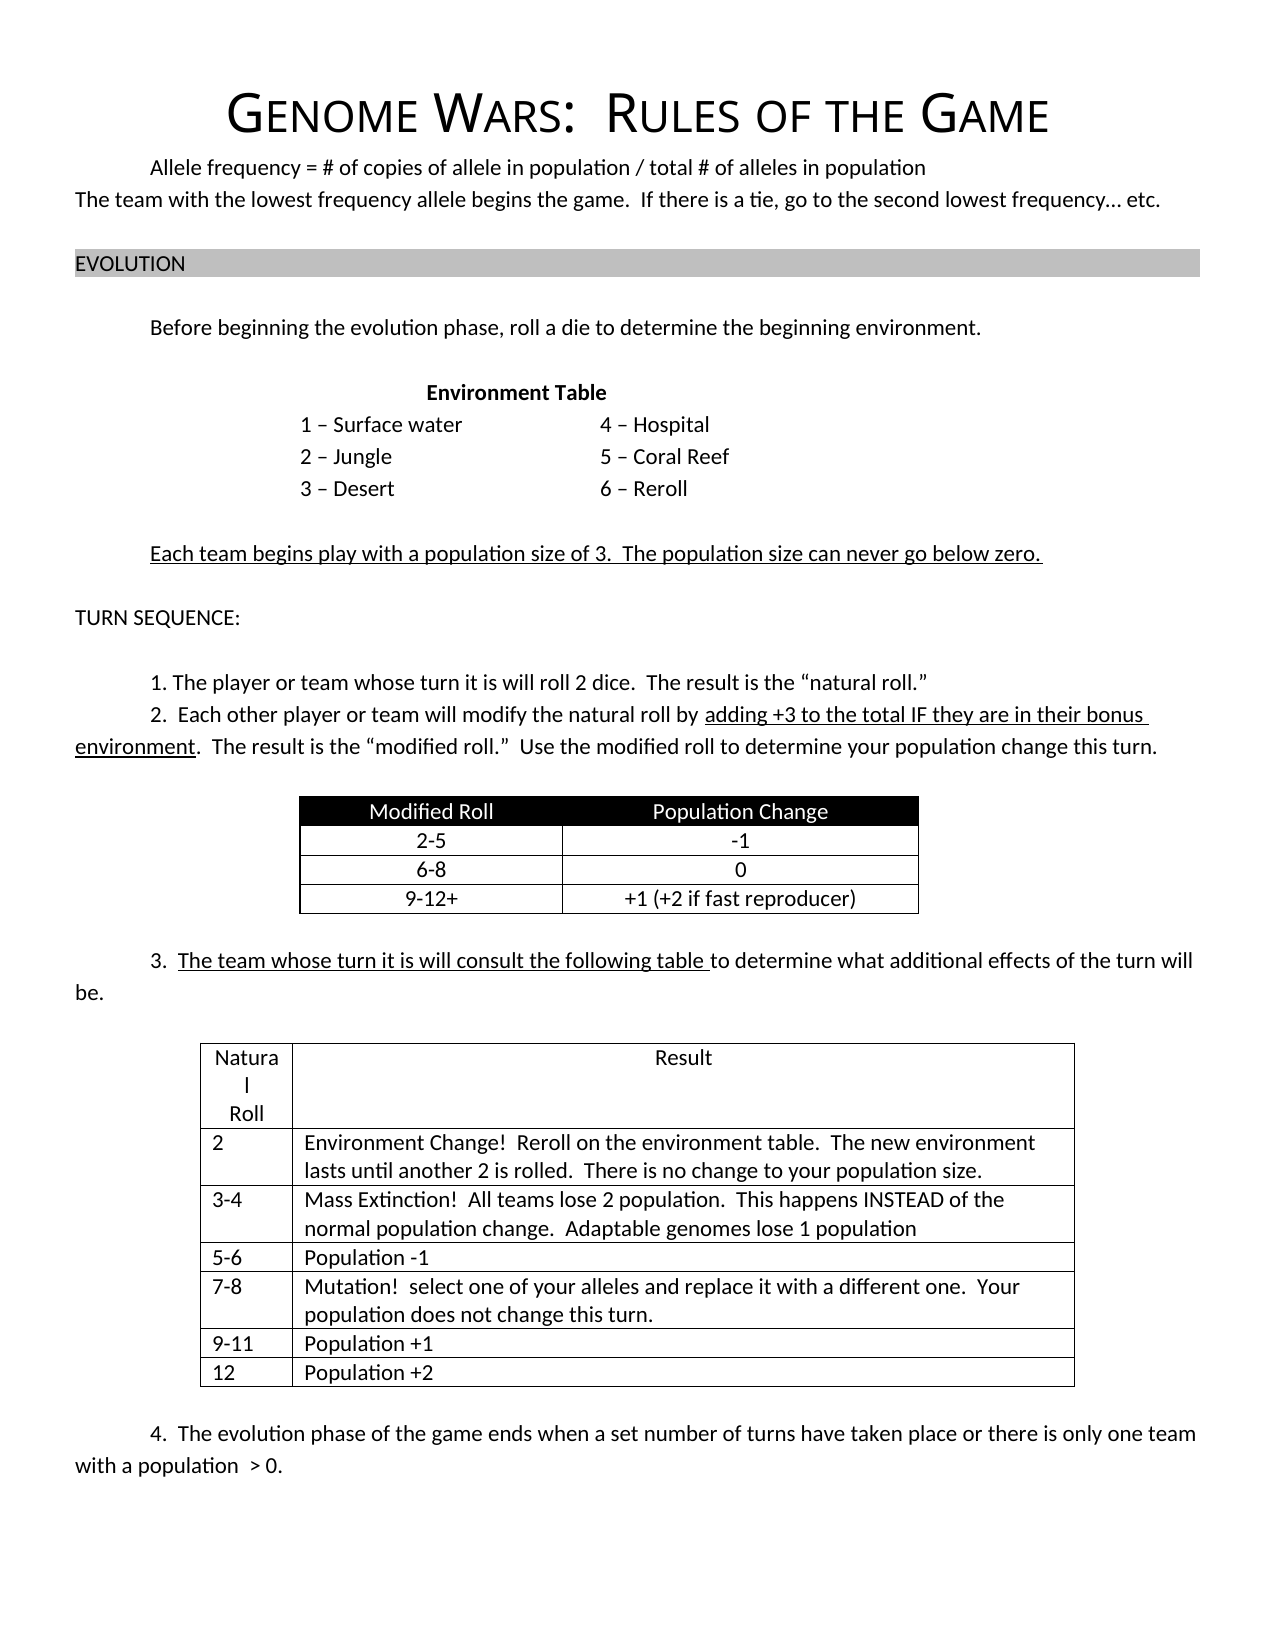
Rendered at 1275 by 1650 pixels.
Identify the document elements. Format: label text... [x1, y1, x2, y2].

table_cell 2 [201, 1129, 292, 1184]
text EVOLUTION [75, 249, 1200, 277]
table_cell 5-6 [201, 1243, 292, 1271]
text 2. Each other player or team will modify the natural roll by adding +3 to the total IF they are in their bonus environment. The result is the “modified roll.” Use the modified roll to determine your population change this turn. [75, 700, 1200, 760]
table_cell 0 [563, 856, 918, 883]
table_header Population Change [563, 798, 918, 825]
table_cell -1 [563, 826, 918, 854]
table_cell Environment Change! Reroll on the environment table. The new environment lasts until another 2 is rolled. There is no change to your population size. [293, 1129, 1074, 1184]
table_cell 3-4 [201, 1186, 292, 1242]
table_header Result [293, 1044, 1074, 1127]
text 1. The player or team whose turn it is will roll 2 dice. The result is the “natural roll.” [75, 668, 1200, 696]
table_cell +1 (+2 if fast reproducer) [563, 885, 918, 913]
table_cell 6-8 [301, 856, 562, 883]
table_cell 12 [201, 1358, 292, 1386]
text Before beginning the evolution phase, roll a die to determine the beginning environment. [75, 313, 1200, 342]
table_cell Mass Extinction! All teams lose 2 population. This happens INSTEAD of the normal population change. Adaptable genomes lose 1 population [293, 1186, 1074, 1242]
text 2 – Jungle 5 – Coral Reef [75, 442, 1200, 470]
table_cell Population -1 [293, 1243, 1074, 1271]
table_cell Population +2 [293, 1358, 1074, 1386]
text 3. The team whose turn it is will consult the following table to determine what additional effects of the turn will be. [75, 946, 1200, 1006]
table_cell 9-12+ [301, 885, 562, 913]
text Environment Table [75, 378, 1200, 406]
text Each team begins play with a population size of 3. The population size can never go below zero. [75, 539, 1200, 567]
table_header Natural Roll [201, 1044, 292, 1127]
table_cell Mutation! select one of your alleles and replace it with a different one. Your population does not change this turn. [293, 1272, 1074, 1328]
table_cell Population +1 [293, 1329, 1074, 1357]
text 3 – Desert 6 – Reroll [75, 474, 1200, 502]
table_cell 9-11 [201, 1329, 292, 1357]
text 4. The evolution phase of the game ends when a set number of turns have taken place or there is only one team with a population > 0. [75, 1419, 1200, 1479]
text The team with the lowest frequency allele begins the game. If there is a tie, go to the second lowest frequency… etc. [75, 185, 1200, 213]
text TURN SEQUENCE: [75, 603, 1200, 631]
text 1 – Surface water 4 – Hospital [75, 410, 1200, 438]
table_cell 2-5 [301, 826, 562, 854]
table_cell 7-8 [201, 1272, 292, 1328]
text Allele frequency = # of copies of allele in population / total # of alleles in population [75, 153, 1200, 181]
table_header Modified Roll [301, 798, 562, 825]
